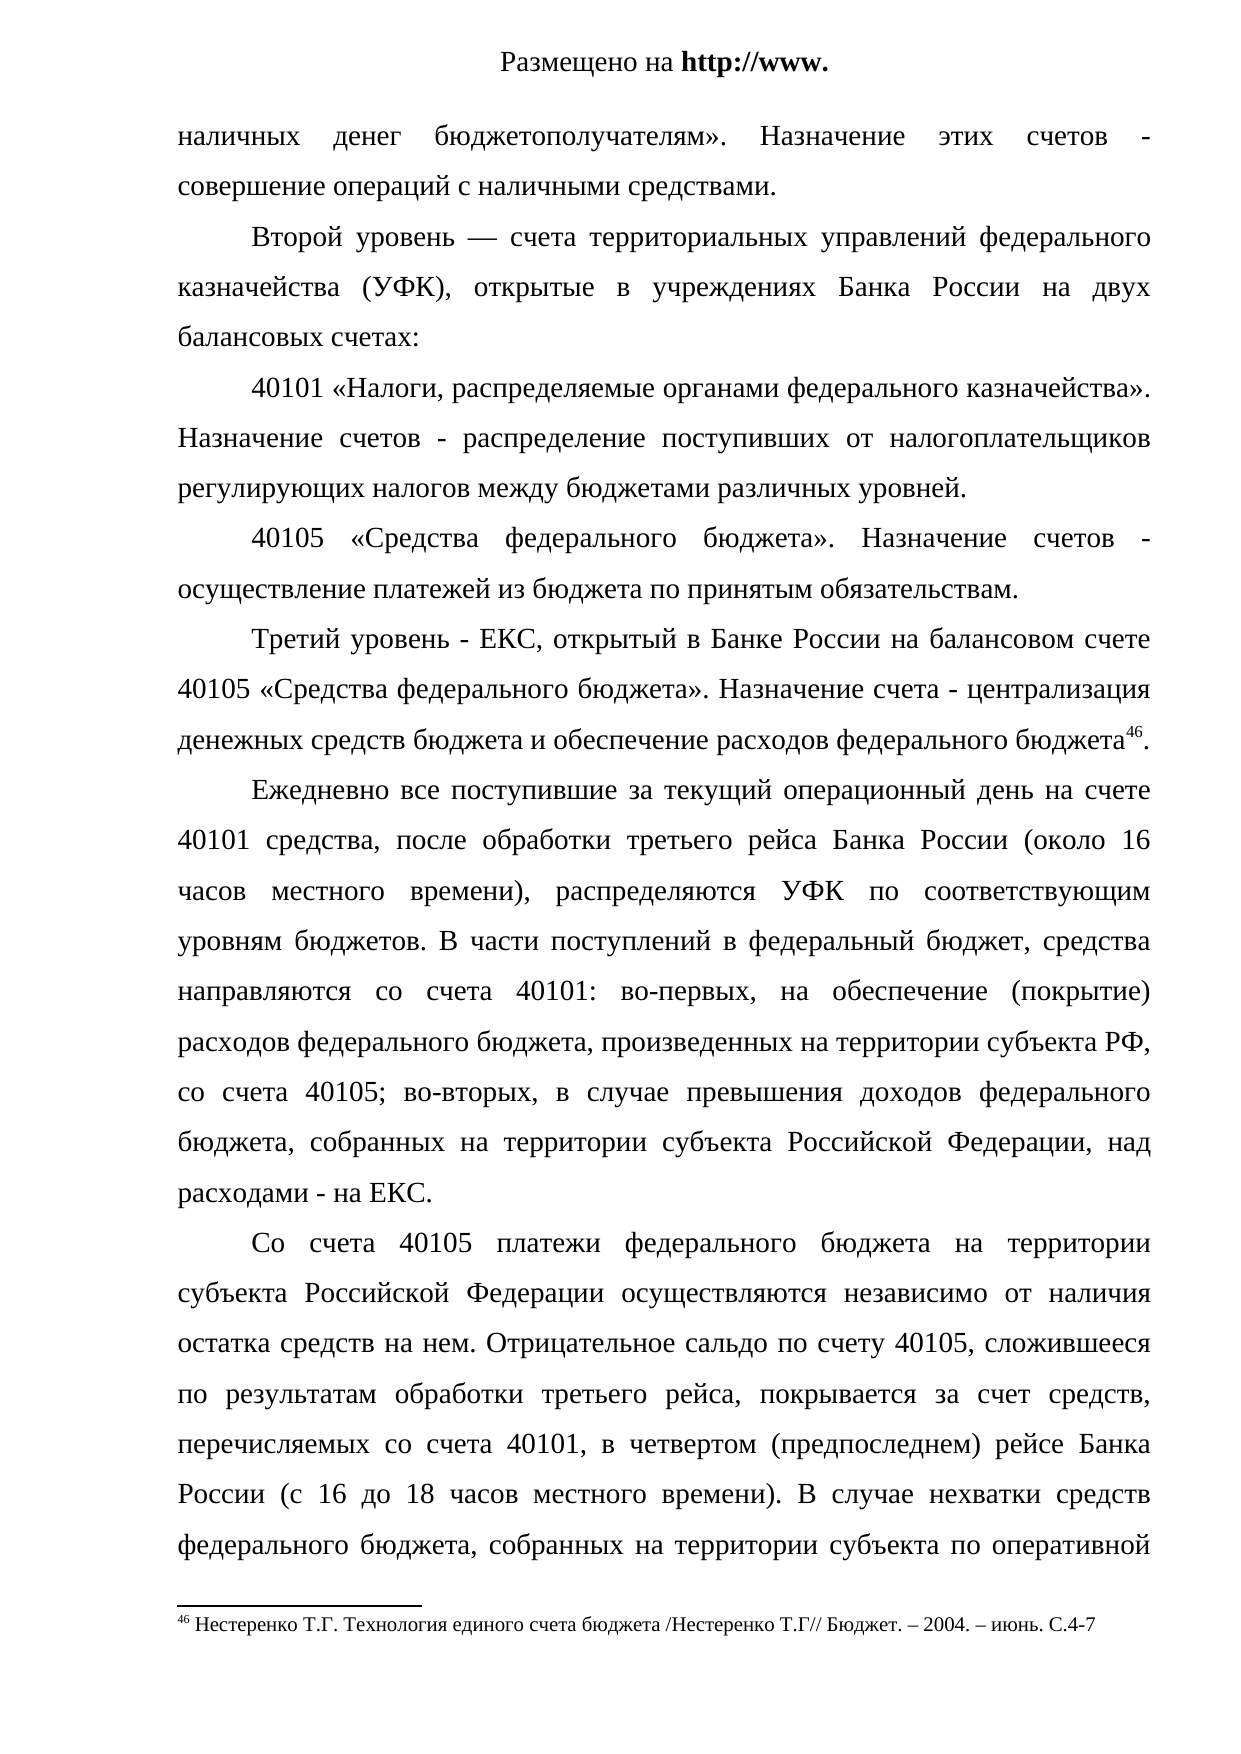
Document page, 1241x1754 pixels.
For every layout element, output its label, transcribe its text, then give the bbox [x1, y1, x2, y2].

text Третий уровень - ЕКС, открытый в Банке России на балансовом счете 40105 «Средства федерального бюджета». Назначение счета - централизация денежных средств бюджета и обеспечение расходов федерального бюджета. [177, 621, 1152, 755]
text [177, 118, 1152, 202]
text 40105 «Средства федерального бюджета». Назначение счетов - осуществление платежей из бюджета по принятым обязательствам. [177, 521, 1152, 604]
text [177, 1225, 1152, 1560]
text Второй уровень — счета территориальных управлений федерального казначейства (УФК), открытые в учреждениях Банка России на двух балансовых счетах: [177, 219, 1152, 353]
text Ежедневно все поступившие за текущий операционный день на счете 40101 средства, после обработки третьего рейса Банка России (около 16 часов местного времени), распределяются УФК по соответствующим уровням бюджетов. В части поступлений в федеральный бюджет, средства направляются со счета 40101: во-первых, на обеспечение (покрытие) расходов федерального бюджета, произведенных на территории субъекта РФ, со счета 40105; во-вторых, в случае превышения доходов федерального бюджета, собранных на территории субъекта Российской Федерации, над расходами - на ЕКС. [177, 772, 1152, 1208]
text 40101 «Налоги, распределяемые органами федерального казначейства». Назначение счетов - распределение поступивших от налогоплательщиков регулирующих налогов между бюджетами различных уровней. [177, 370, 1152, 504]
